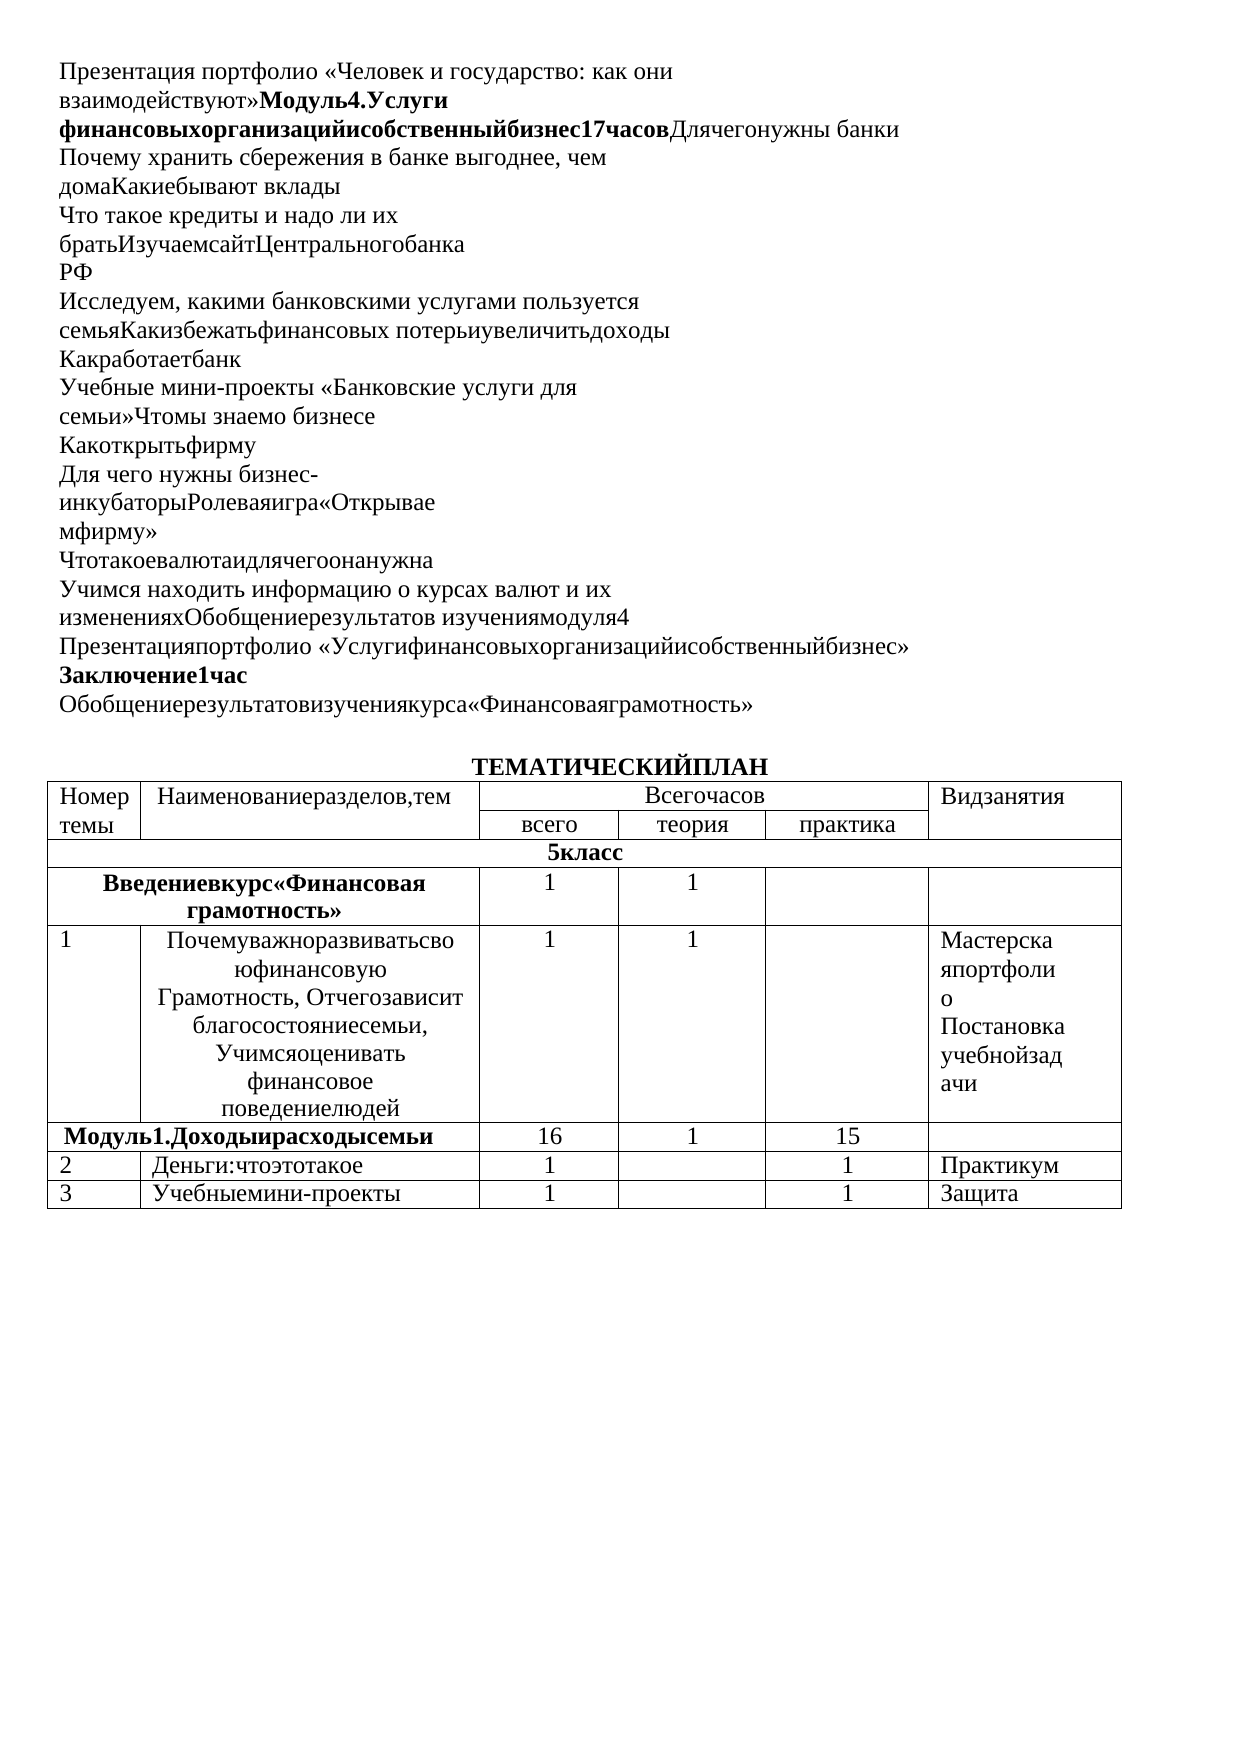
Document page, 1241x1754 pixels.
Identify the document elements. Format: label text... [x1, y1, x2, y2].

table_cell 15 [766, 1123, 928, 1151]
table_cell Мастерскаяпортфолио Постановка учебнойзадачи [929, 926, 1121, 1122]
table_cell 1 [480, 926, 618, 1122]
text Какоткрытьфирму [59, 430, 1192, 459]
table_cell теория [619, 811, 765, 838]
table_cell Практикум [929, 1152, 1121, 1179]
text Презентацияпортфолио «Услугифинансовыхорганизацийисобственныйбизнес» [59, 631, 1192, 660]
table_cell Учебныемини-проекты [141, 1181, 479, 1208]
table_cell 5класс [48, 840, 1121, 867]
text Учимся находить информацию о курсах валют и их измененияхОбобщениерезультатов изучениямодуля4 [59, 574, 745, 631]
table_cell 16 [480, 1123, 618, 1151]
table_cell 1 [48, 926, 140, 1122]
text Что такое кредиты и надо ли их братьИзучаемсайтЦентральногобанкаРФ [59, 200, 466, 286]
table_cell практика [766, 811, 928, 838]
text Какработаетбанк [59, 344, 1192, 372]
text Исследуем, какими банковскими услугами пользуется семьяКакизбежатьфинансовых потерьиувеличитьдоходы [59, 286, 708, 344]
table_cell Деньги:чтоэтотакое [141, 1152, 479, 1179]
text Чтотакоевалютаидлячегоонанужна [59, 545, 1192, 574]
table_cell [619, 1181, 765, 1208]
table_header Номер темы [48, 782, 140, 838]
text Обобщениерезультатовизучениякурса«Финансоваяграмотность» [59, 689, 1192, 718]
table_cell [619, 1152, 765, 1179]
table_cell 1 [619, 868, 765, 924]
table_cell 1 [480, 868, 618, 924]
table_cell 3 [48, 1181, 140, 1208]
table_cell 1 [480, 1181, 618, 1208]
table_header Видзанятия [929, 782, 1121, 838]
table_cell Модуль1.Доходыирасходысемьи [48, 1123, 479, 1151]
text Презентация портфолио «Человек и государство: как они взаимодействуют»Модуль4.Услуги финансовыхорганизацийисобственныйбизнес17часовДлячегонужны банки [59, 56, 914, 142]
text Для чего нужны бизнес-инкубаторыРолеваяигра«Открываемфирму» [59, 459, 448, 545]
table_cell [766, 868, 928, 924]
table_cell Введениевкурс«Финансовая грамотность» [48, 868, 479, 924]
table_cell 1 [766, 1152, 928, 1179]
table_cell Почемуважноразвиватьсвоюфинансовую Грамотность, Отчегозависит благосостояниесемьи, Учимсяоценивать финансовое поведениелюдей [141, 926, 479, 1122]
text Почему хранить сбережения в банке выгоднее, чем домаКакиебывают вклады [59, 142, 667, 200]
table_cell [929, 1123, 1121, 1151]
table_cell [929, 868, 1121, 924]
table_cell 1 [619, 1123, 765, 1151]
table_cell всего [480, 811, 618, 838]
table_cell 1 [480, 1152, 618, 1179]
table_cell 1 [766, 1181, 928, 1208]
table_cell 2 [48, 1152, 140, 1179]
text ТЕМАТИЧЕСКИЙПЛАН [241, 752, 999, 780]
table_cell 1 [619, 926, 765, 1122]
text Учебные мини-проекты «Банковские услуги для семьи»Чтомы знаемо бизнесе [59, 372, 661, 430]
table_header Всегочасов [480, 782, 928, 809]
table_header Наименованиеразделов,тем [141, 782, 479, 838]
text Заключение1час [59, 661, 1192, 689]
table_cell Защита [929, 1181, 1121, 1208]
table_cell [766, 926, 928, 1122]
